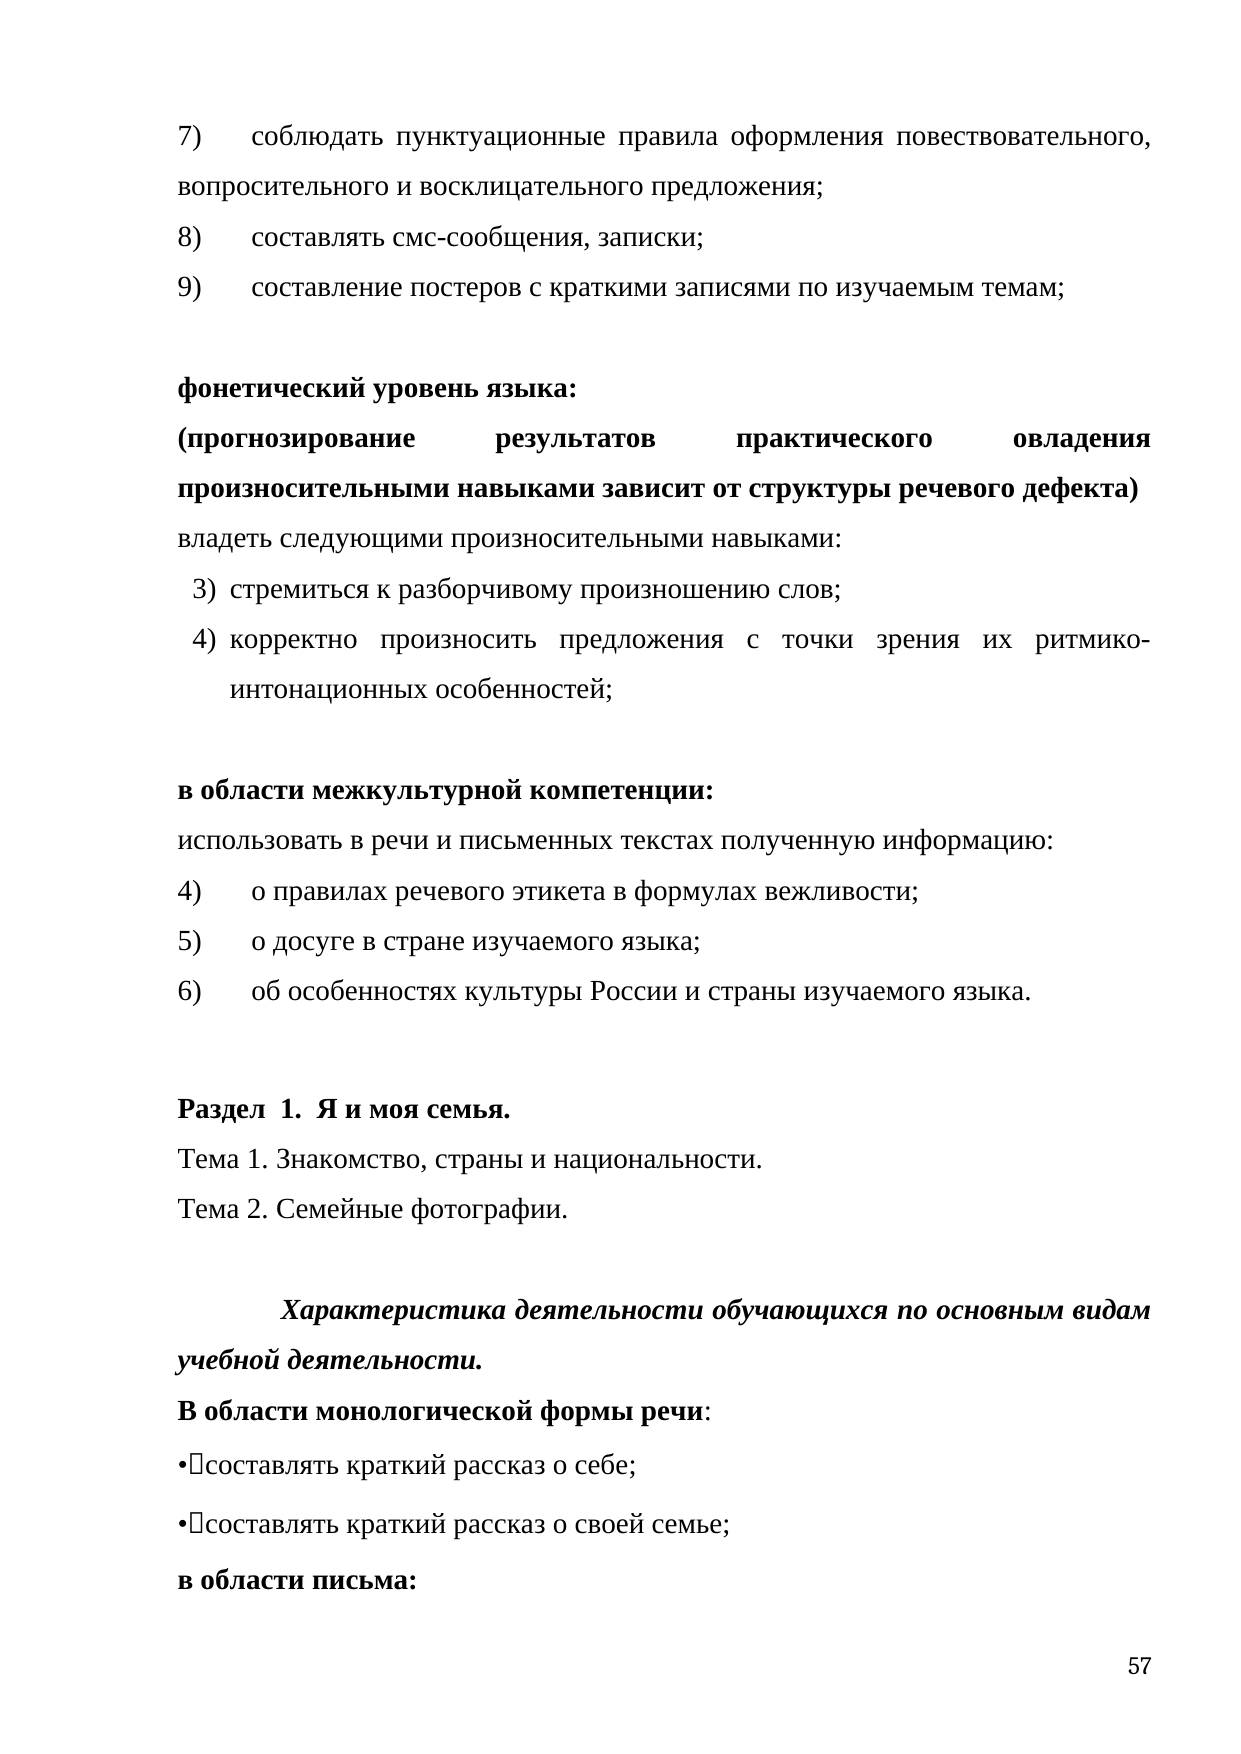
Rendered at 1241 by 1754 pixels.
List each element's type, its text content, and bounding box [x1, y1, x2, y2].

list о досуге в стране изучаемого языка; [177, 923, 1152, 957]
list о правилах речевого этикета в формулах вежливости; [177, 873, 1152, 906]
text фонетический уровень языка: [177, 370, 1152, 403]
text В области монологической формы речи: [177, 1393, 1152, 1426]
text владеть следующими произносительными навыками: [177, 521, 1152, 554]
text Раздел 1. Я и моя семья. [177, 1091, 1152, 1124]
list об особенностях культуры России и страны изучаемого языка. [177, 973, 1152, 1007]
text •составлять краткий рассказ о себе; [177, 1443, 1152, 1483]
list •составлять краткий рассказ о своей семье; [177, 1502, 1152, 1542]
text Тема 1. Знакомство, страны и национальности. [177, 1141, 1152, 1175]
text Характеристика деятельности обучающихся по основным видам учебной деятельности. [177, 1292, 1152, 1376]
list составлять смс-сообщения, записки; [177, 219, 1152, 252]
text использовать в речи и письменных текстах полученную информацию: [177, 822, 1152, 856]
text Тема 2. Семейные фотографии. [177, 1191, 1152, 1225]
list составление постеров с краткими записями по изучаемым темам; [177, 269, 1152, 303]
list соблюдать пунктуационные правила оформления повествовательного, вопросительного и восклицательного предложения; [177, 118, 1152, 202]
text в области письма: [177, 1562, 1152, 1596]
list корректно произносить предложения с точки зрения их ритмико-интонационных особенностей; [192, 621, 1152, 705]
text (прогнозирование результатов практического овладения произносительными навыками зависит от структуры речевого дефекта) [177, 420, 1152, 504]
text в области межкультурной компетенции: [177, 772, 1152, 806]
list стремиться к разборчивому произношению слов; [192, 571, 1152, 604]
